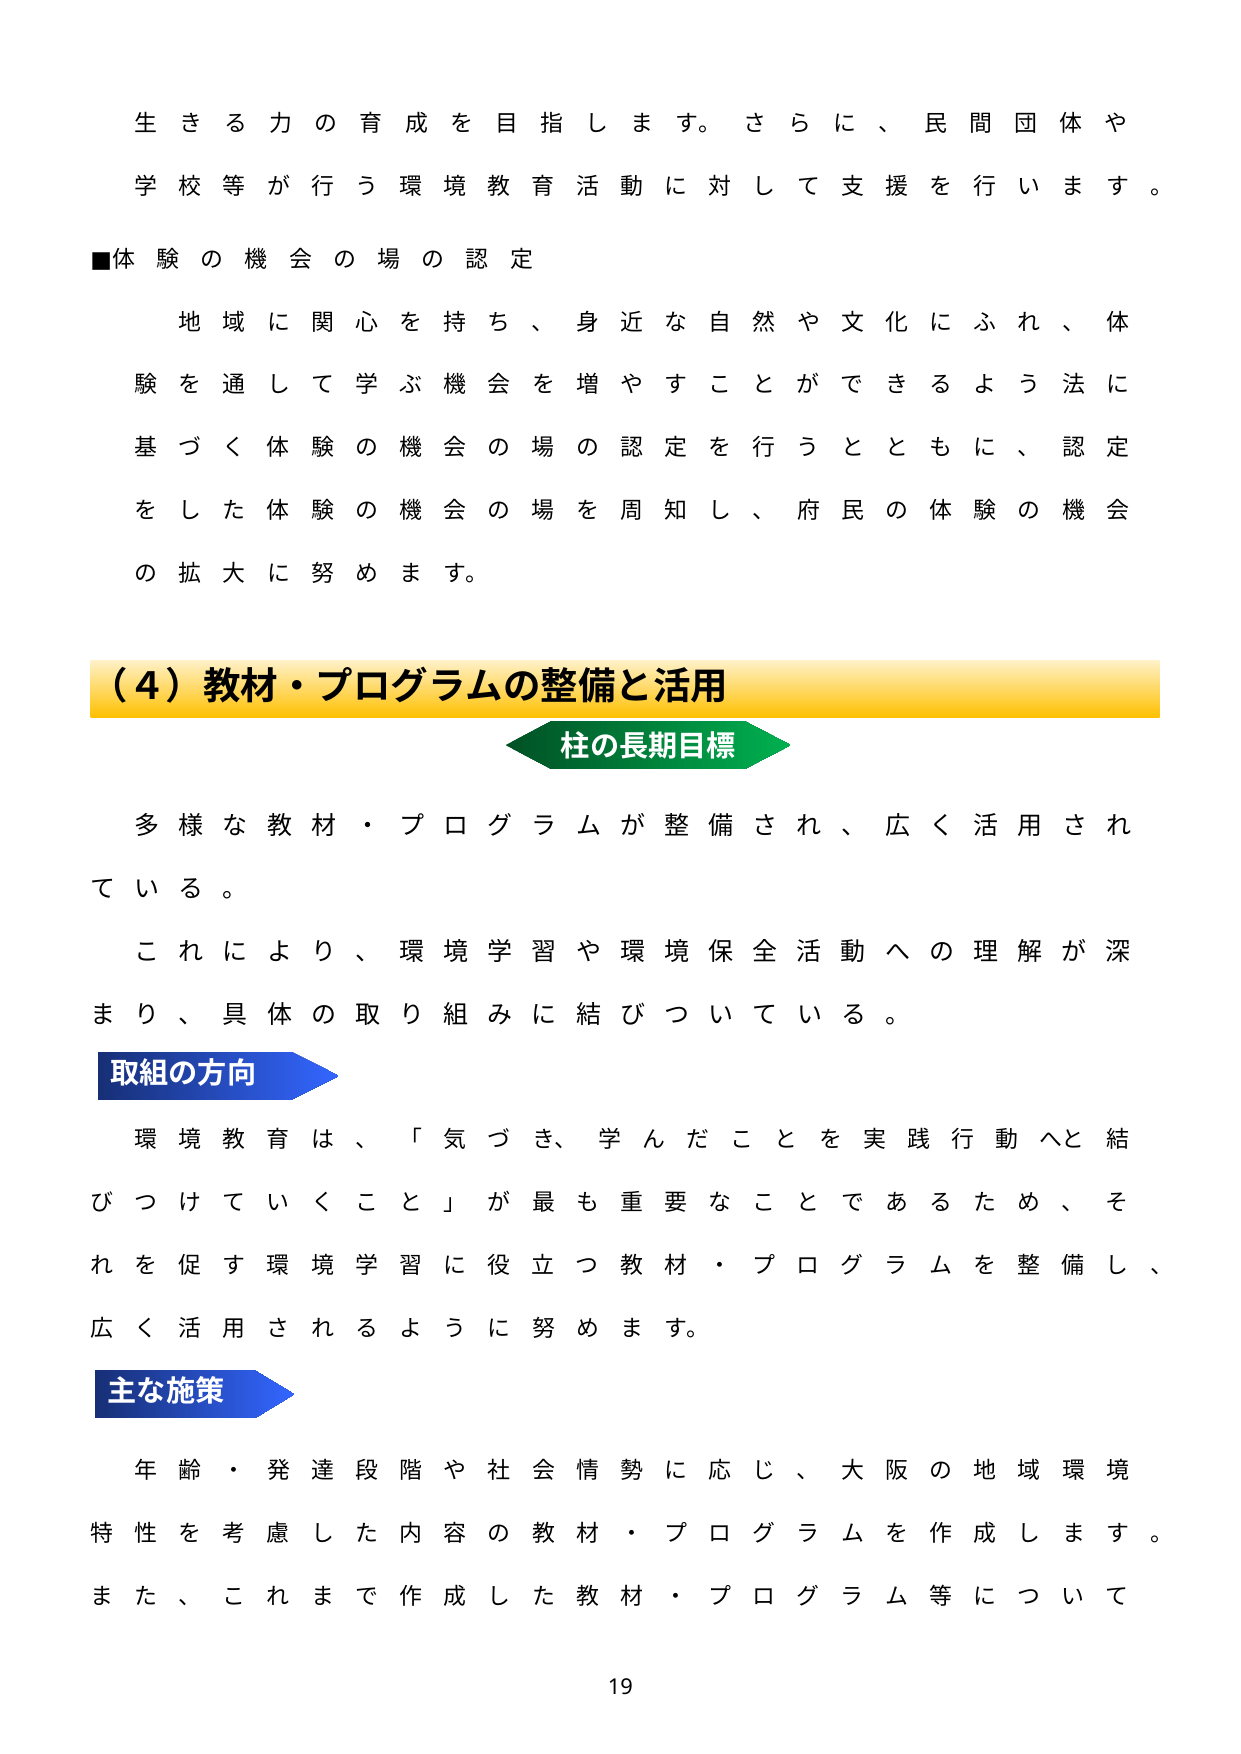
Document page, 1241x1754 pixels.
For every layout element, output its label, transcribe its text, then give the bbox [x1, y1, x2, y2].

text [112, 91, 1150, 216]
text ■体験の機会の場の認定 [90, 226, 1150, 289]
text 地域に関心を持ち、身近な自然や文化にふれ、体験を通して学ぶ機会を増やすことができるよう法に基づく体験の機会の場の認定を行うとともに、認定をした体験の機会の場を周知し、府民の体験の機会の拡大に努めます。 [112, 289, 1150, 603]
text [90, 1437, 1150, 1626]
text これにより、環境学習や環境保全活動への理解が深まり、具体の取り組みに結びついている。 [90, 918, 1150, 1044]
text 環境教育は、「気づき、学んだことを実践行動へと結びつけていくこと」が最も重要なことであるため、それを促す環境学習に役立つ教材・プログラムを整備し、広く活用されるように努めます。 [90, 1107, 1150, 1358]
text 多様な教材・プログラムが整備され、広く活用されている。 [90, 792, 1150, 918]
